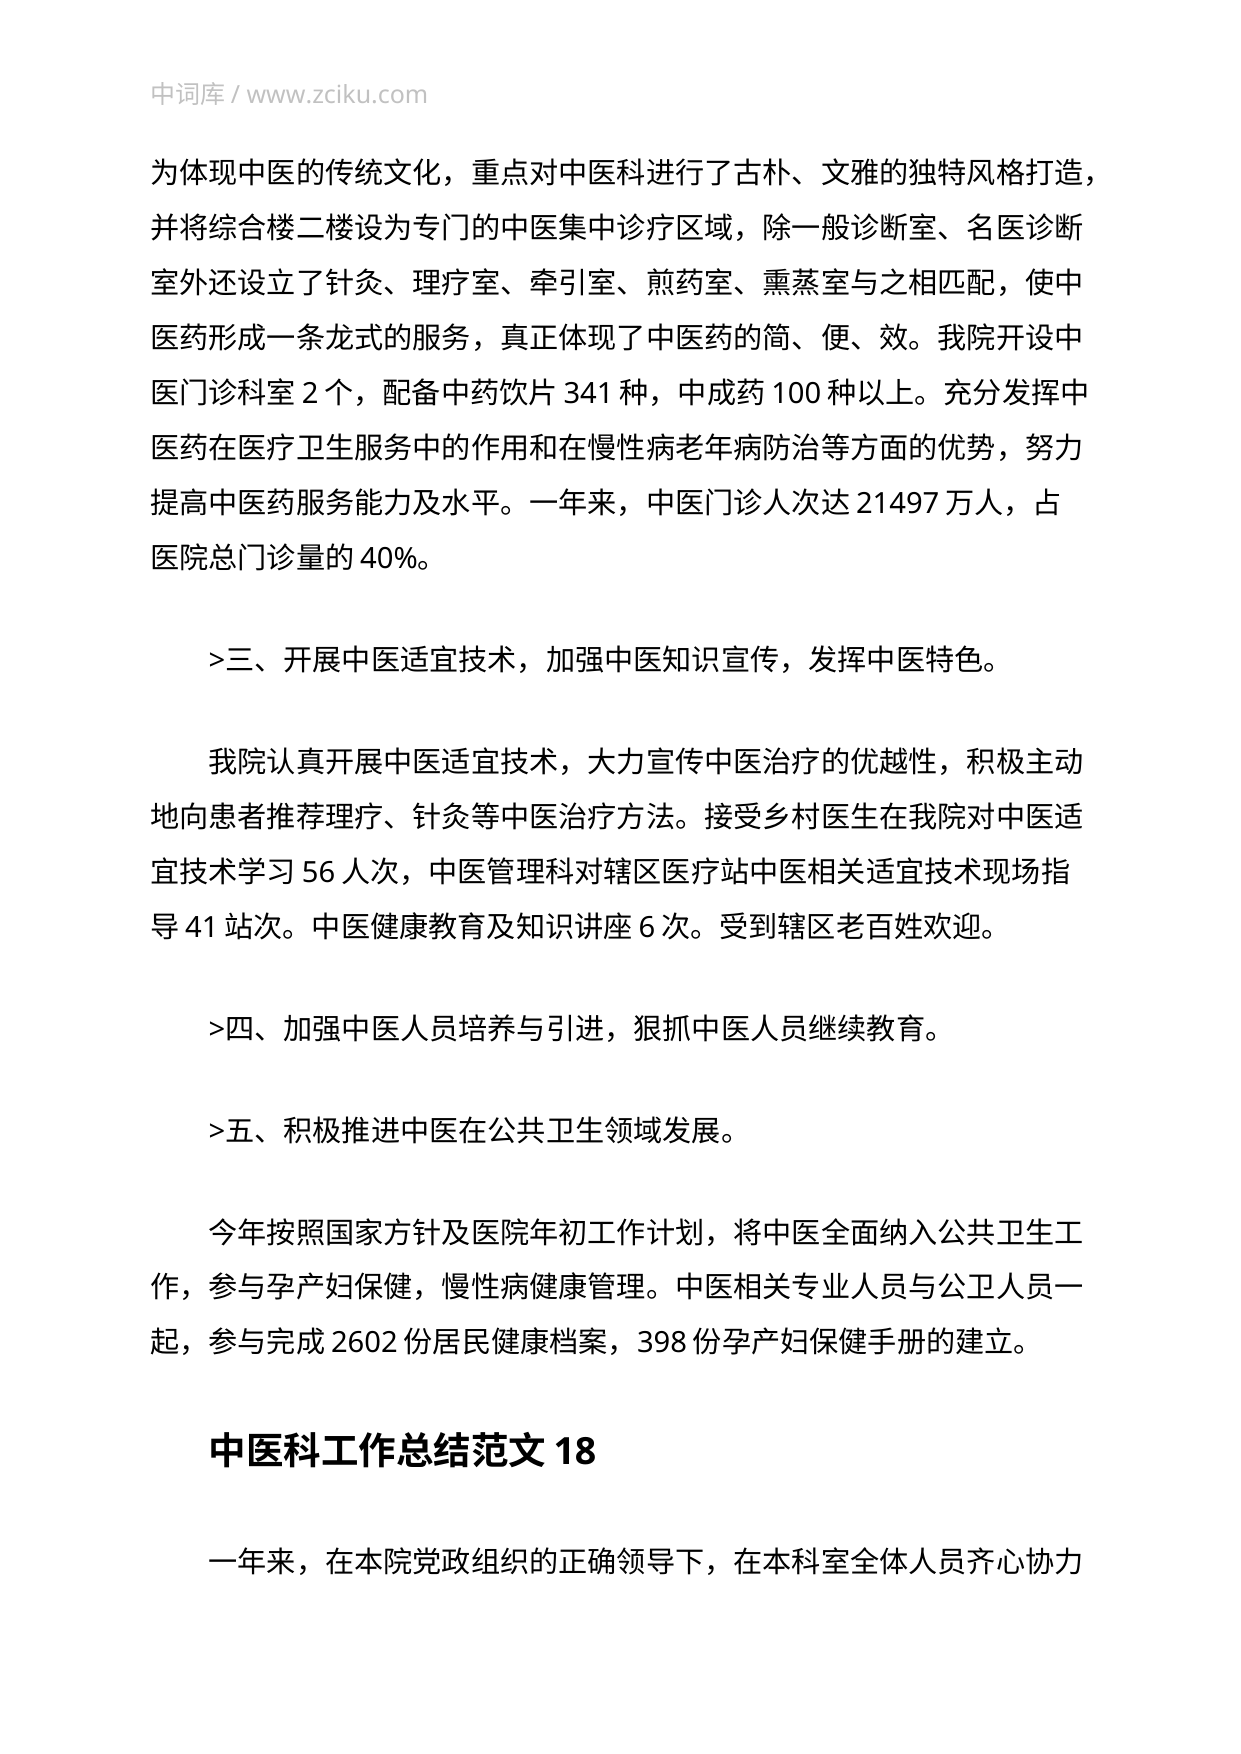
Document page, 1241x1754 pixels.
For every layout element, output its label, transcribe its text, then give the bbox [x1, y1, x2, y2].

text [150, 150, 1090, 577]
text 今年按照国家方针及医院年初工作计划，将中医全面纳入公共卫生工作，参与孕产妇保健，慢性病健康管理。中医相关专业人员与公卫人员一起，参与完成2602份居民健康档案，398份孕产妇保健手册的建立。 [150, 1209, 1090, 1361]
text >四、加强中医人员培养与引进，狠抓中医人员继续教育。 [150, 1005, 1090, 1048]
text >五、积极推进中医在公共卫生领域发展。 [150, 1107, 1090, 1149]
text 我院认真开展中医适宜技术，大力宣传中医治疗的优越性，积极主动地向患者推荐理疗、针灸等中医治疗方法。接受乡村医生在我院对中医适宜技术学习56人次，中医管理科对辖区医疗站中医相关适宜技术现场指导41站次。中医健康教育及知识讲座6次。受到辖区老百姓欢迎。 [150, 738, 1090, 946]
text 中医科工作总结范文18 [150, 1421, 1090, 1475]
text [150, 1538, 1090, 1581]
text >三、开展中医适宜技术，加强中医知识宣传，发挥中医特色。 [150, 636, 1090, 679]
